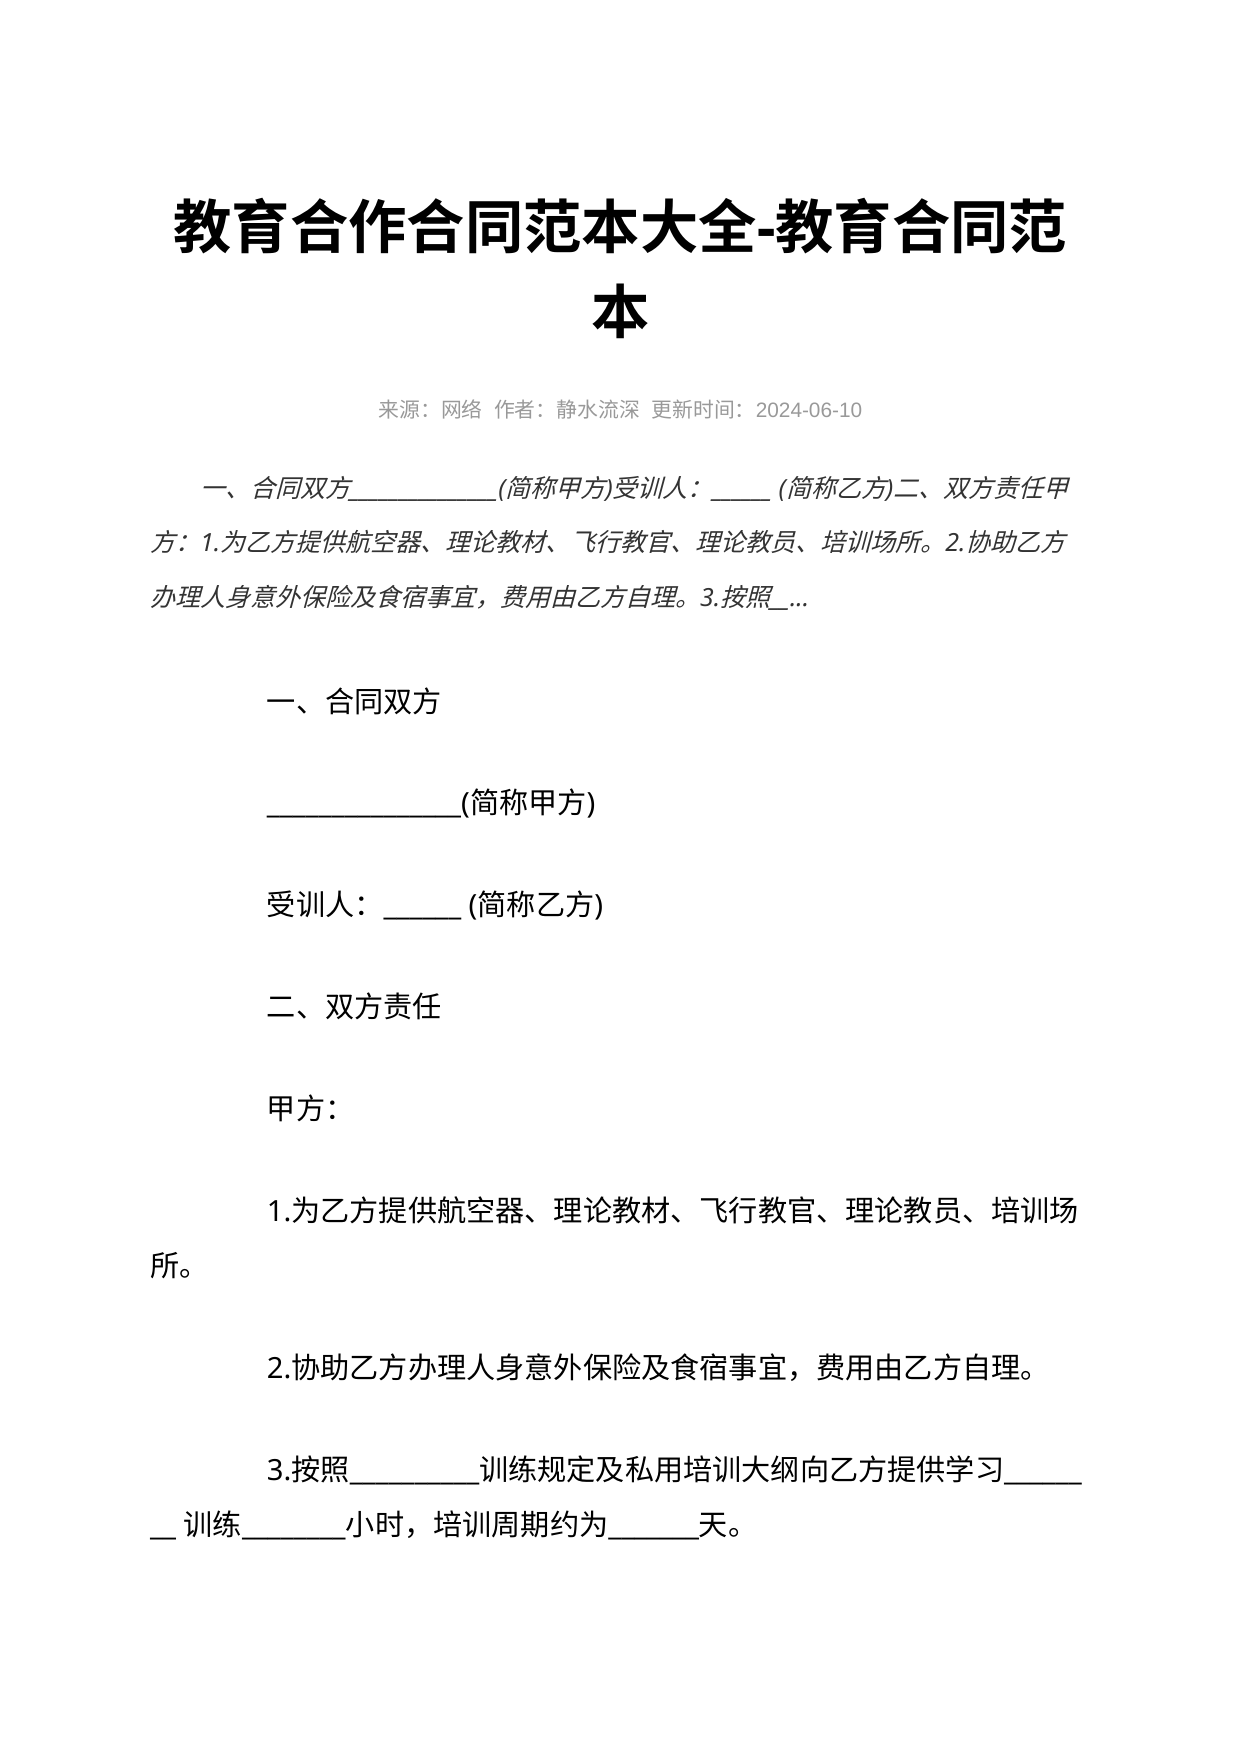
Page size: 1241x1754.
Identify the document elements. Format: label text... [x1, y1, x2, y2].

text 3.按照__________训练规定及私用培训大纲向乙方提供学习________ 训练________小时，培训周期约为_______天。 [150, 1446, 1090, 1544]
text 甲方： [150, 1086, 1090, 1128]
text 二、双方责任 [150, 984, 1090, 1026]
text 2.协助乙方办理人身意外保险及食宿事宜，费用由乙方自理。 [150, 1344, 1090, 1387]
text 受训人：______ (简称乙方) [150, 882, 1090, 924]
subtitle 教育合作合同范本大全-教育合同范本 [150, 181, 1090, 351]
text 1.为乙方提供航空器、理论教材、飞行教官、理论教员、培训场所。 [150, 1187, 1090, 1285]
text _______________(简称甲方) [150, 780, 1090, 822]
text 来源：网络 作者：静水流深 更新时间：2024-06-10 [150, 397, 1090, 421]
text 一、合同双方_______________(简称甲方)受训人：______ (简称乙方)二、双方责任甲方：1.为乙方提供航空器、理论教材、飞行教官、理论教员、培训场所。2.协助乙方办理人身意外保险及食宿事宜，费用由乙方自理。3.按照__... [150, 468, 1090, 613]
text 一、合同双方 [150, 678, 1090, 721]
